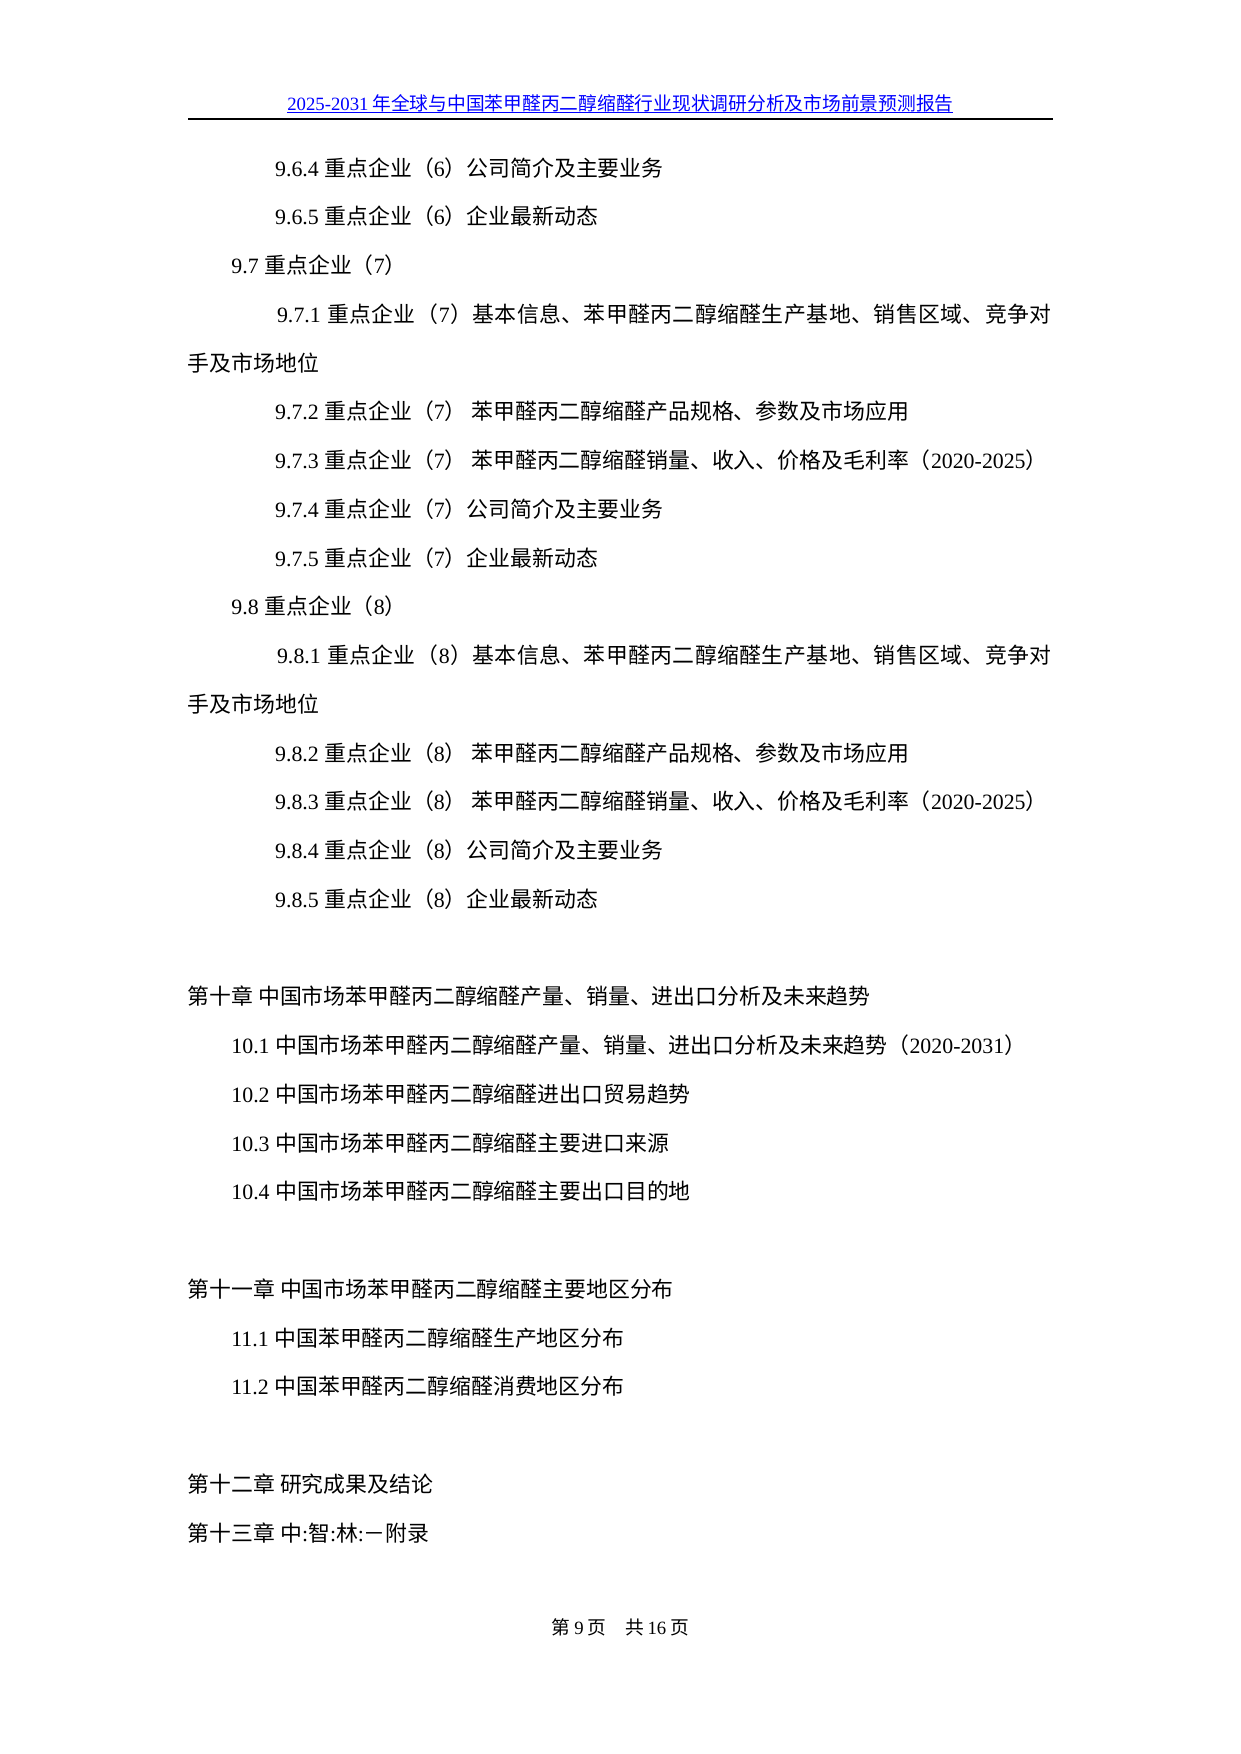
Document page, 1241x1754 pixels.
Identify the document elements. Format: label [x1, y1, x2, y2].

text [187, 150, 1053, 1548]
